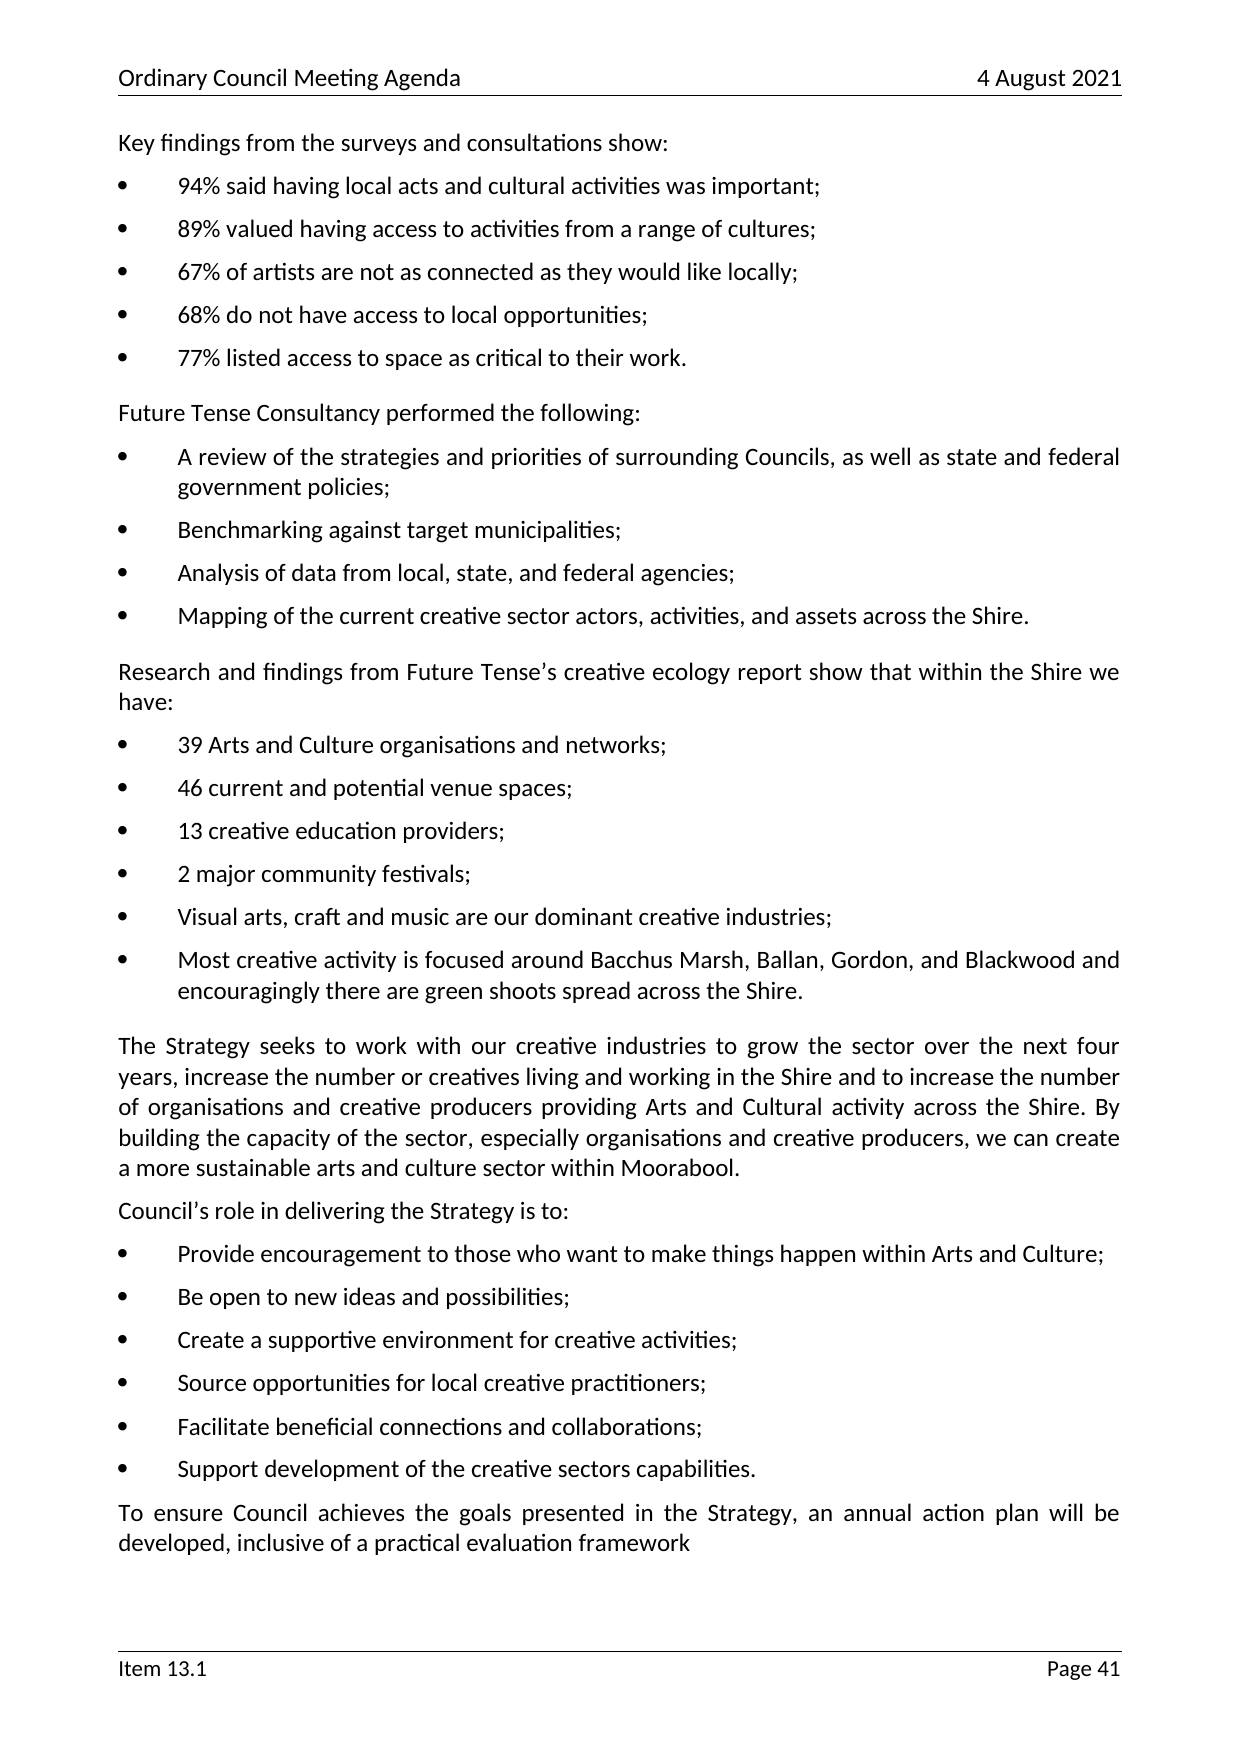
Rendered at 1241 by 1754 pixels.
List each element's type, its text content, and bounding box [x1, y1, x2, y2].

list  Source opportunities for local creative practitioners; [118, 1368, 1122, 1398]
text The Strategy seeks to work with our creative industries to grow the sector over the next four years, increase the number or creatives living and working in the Shire and to increase the number of organisations and creative producers providing Arts and Cultural activity across the Shire. By building the capacity of the sector, especially organisations and creative producers, we can create a more sustainable arts and culture sector within Moorabool. [118, 1030, 1122, 1183]
list  13 creative education providers; [118, 815, 1122, 846]
text To ensure Council achieves the goals presented in the Strategy, an annual action plan will be developed, inclusive of a practical evaluation framework [118, 1497, 1122, 1558]
list  Be open to new ideas and possibilities; [118, 1282, 1122, 1312]
list  67% of artists are not as connected as they would like locally; [118, 256, 1122, 287]
list  Mapping of the current creative sector actors, activities, and assets across the Shire. [118, 600, 1122, 631]
list  Most creative activity is focused around Bacchus Marsh, Ballan, Gordon, and Blackwood and encouragingly there are green shoots spread across the Shire. [118, 944, 1122, 1005]
list  Benchmarking against target municipalities; [118, 514, 1122, 545]
list  68% do not have access to local opportunities; [118, 299, 1122, 329]
list  77% listed access to space as critical to their work. [118, 342, 1122, 373]
list  89% valued having access to activities from a range of cultures; [118, 213, 1122, 243]
list  A review of the strategies and priorities of surrounding Councils, as well as state and federal government policies; [118, 441, 1122, 502]
list  Visual arts, craft and music are our dominant creative industries; [118, 901, 1122, 932]
list  94% said having local acts and cultural activities was important; [118, 170, 1122, 201]
list  Create a supportive environment for creative activities; [118, 1324, 1122, 1355]
list  Provide encouragement to those who want to make things happen within Arts and Culture; [118, 1238, 1122, 1269]
list  Facilitate beneficial connections and collaborations; [118, 1411, 1122, 1441]
list  39 Arts and Culture organisations and networks; [118, 729, 1122, 760]
list  46 current and potential venue spaces; [118, 772, 1122, 803]
list  2 major community festivals; [118, 858, 1122, 889]
text Council’s role in delivering the Strategy is to: [118, 1196, 1122, 1226]
list  Support development of the creative sectors capabilities. [118, 1454, 1122, 1484]
text Key findings from the surveys and consultations show: [118, 127, 1122, 157]
text Future Tense Consultancy performed the following: [118, 398, 1122, 428]
list  Analysis of data from local, state, and federal agencies; [118, 557, 1122, 588]
text Research and findings from Future Tense’s creative ecology report show that within the Shire we have: [118, 656, 1122, 717]
